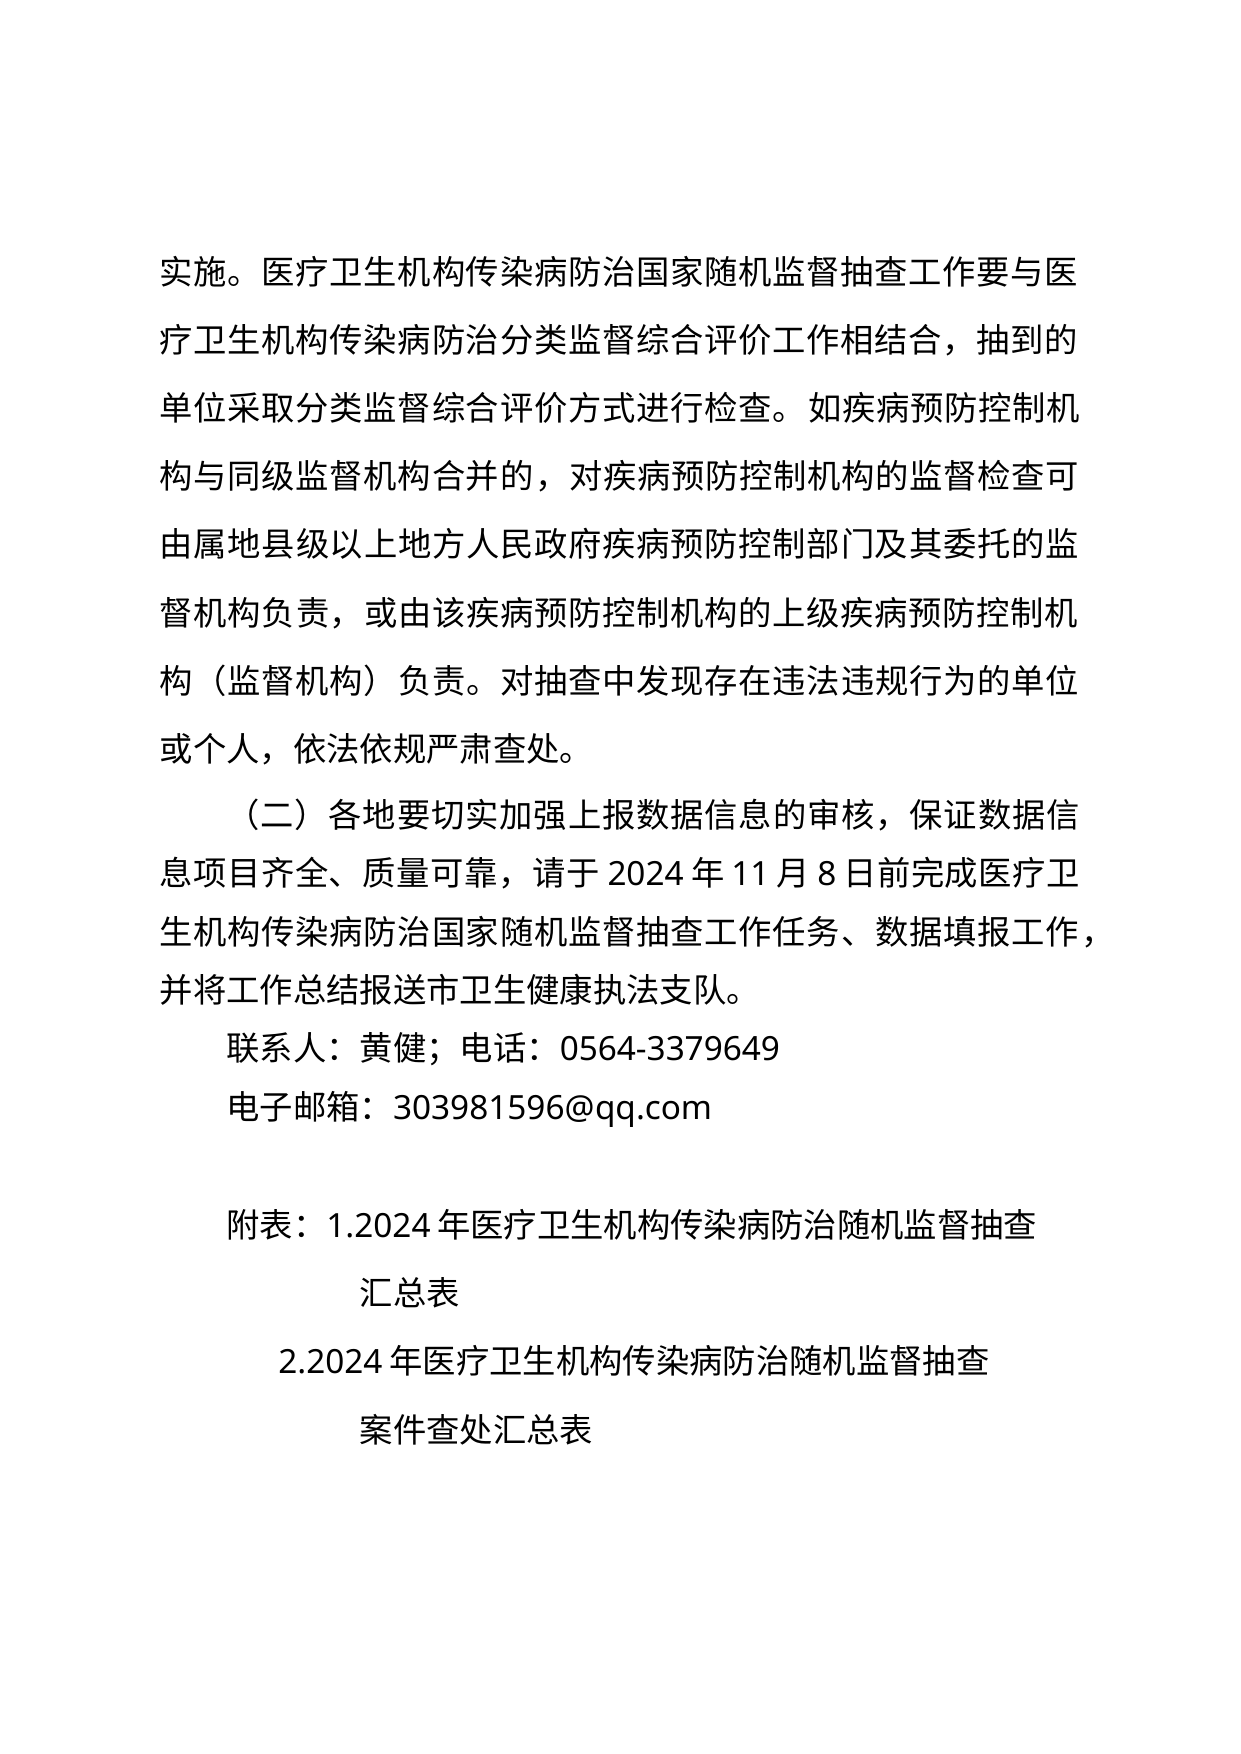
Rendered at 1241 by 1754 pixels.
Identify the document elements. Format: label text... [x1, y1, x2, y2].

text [159, 236, 1081, 781]
text 汇总表 [159, 1257, 1081, 1325]
text 附表：1.2024年医疗卫生机构传染病防治随机监督抽查 [159, 1189, 1081, 1257]
text （二）各地要切实加强上报数据信息的审核，保证数据信息项目齐全、质量可靠，请于2024年11月8日前完成医疗卫生机构传染病防治国家随机监督抽查工作任务、数据填报工作，并将工作总结报送市卫生健康执法支队。 [159, 781, 1081, 1014]
text 2.2024年医疗卫生机构传染病防治随机监督抽查 [159, 1325, 1081, 1393]
text 电子邮箱：303981596@qq.com [159, 1072, 1081, 1131]
text 联系人：黄健；电话：0564-3379649 [159, 1014, 1081, 1072]
text 案件查处汇总表 [159, 1393, 1081, 1462]
